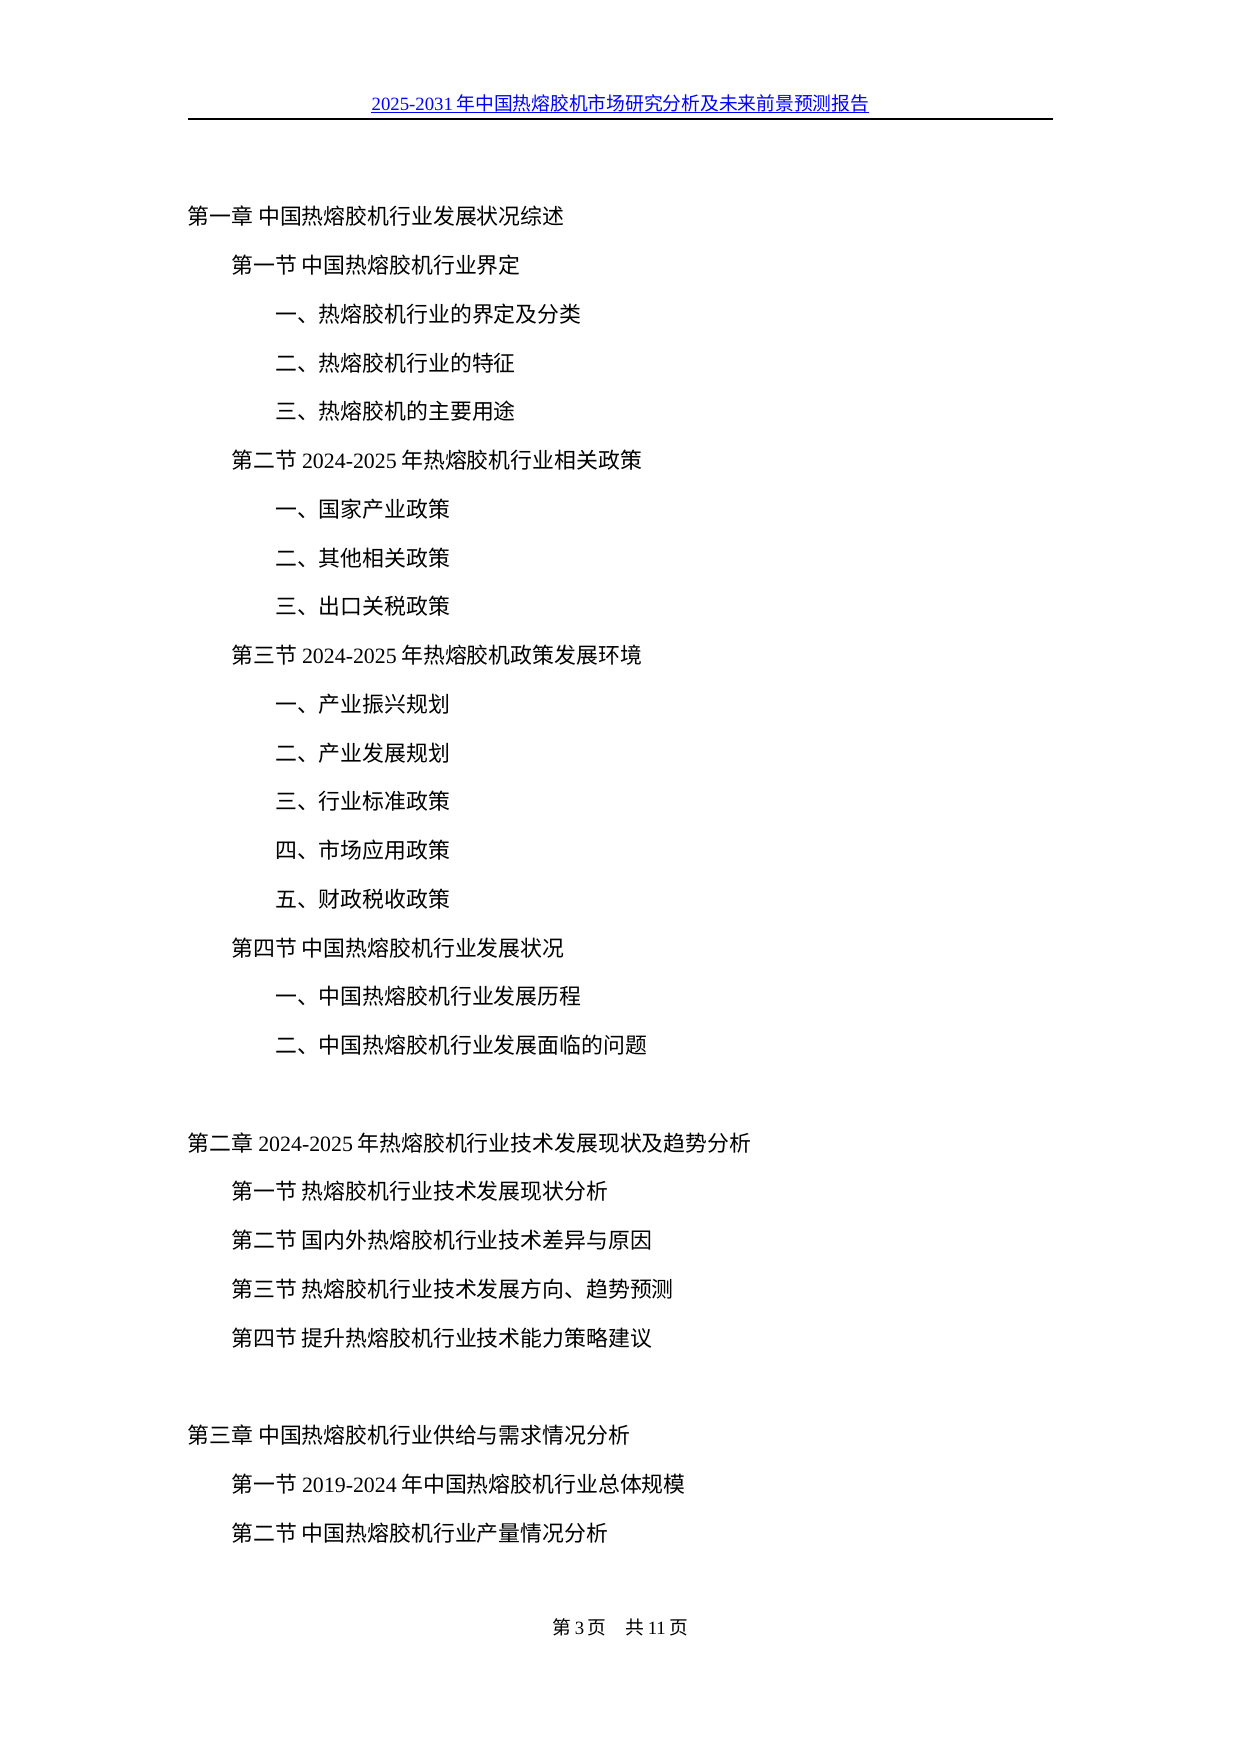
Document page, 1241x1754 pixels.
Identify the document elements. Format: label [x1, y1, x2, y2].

text [187, 150, 1053, 1548]
